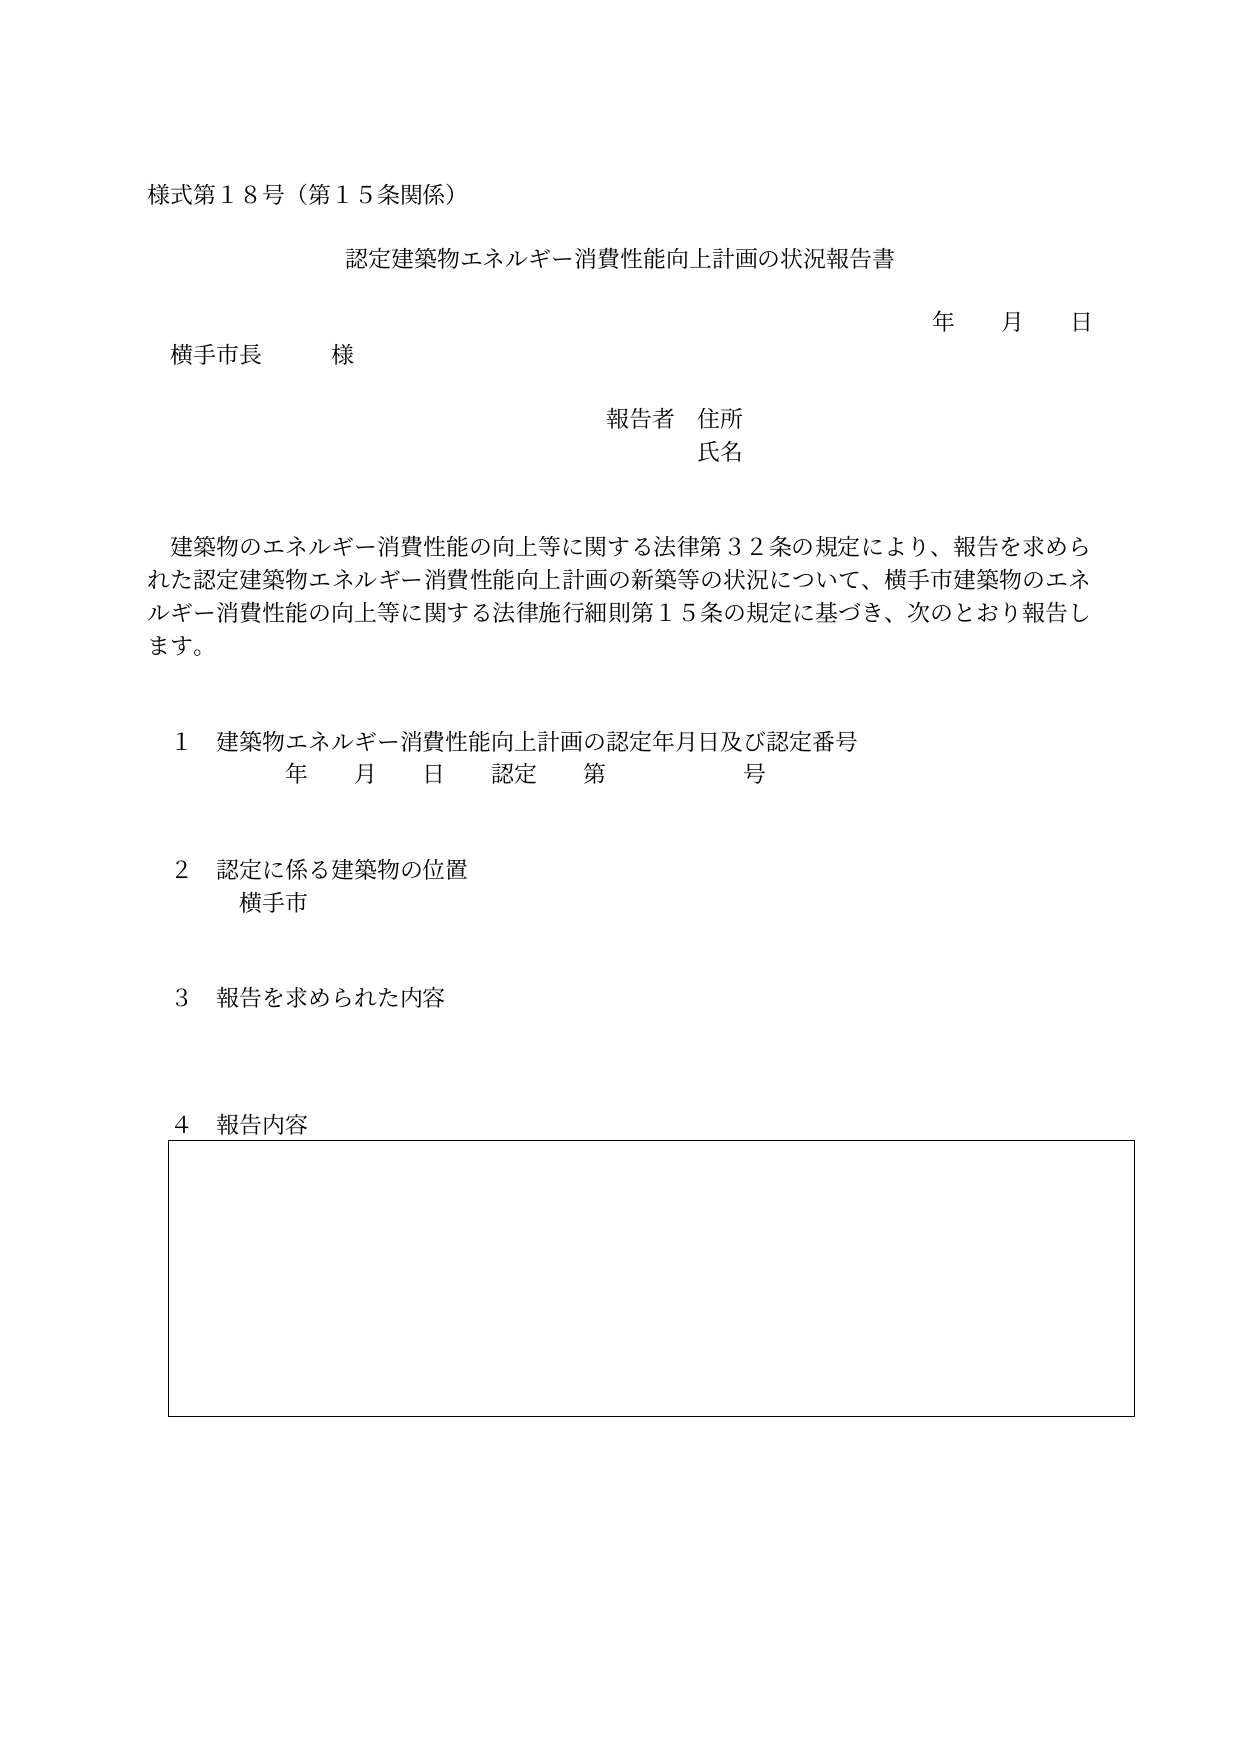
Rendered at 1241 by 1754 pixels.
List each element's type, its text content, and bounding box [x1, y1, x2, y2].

text 様式第１８号（第１５条関係） [148, 177, 1092, 210]
text 建築物のエネルギー消費性能の向上等に関する法律第３２条の規定により、報告を求められた認定建築物エネルギー消費性能向上計画の新築等の状況について、横手市建築物のエネルギー消費性能の向上等に関する法律施行細則第１５条の規定に基づき、次のとおり報告します。 [148, 529, 1092, 661]
text 報告者 住所 [148, 401, 1092, 434]
text 認定建築物エネルギー消費性能向上計画の状況報告書 [148, 241, 1092, 274]
text 年 月 日 認定 第 号 [148, 757, 1092, 789]
text ４ 報告内容 [148, 1107, 1092, 1140]
text 年 月 日 [148, 304, 1092, 337]
text １ 建築物エネルギー消費性能向上計画の認定年月日及び認定番号 [148, 724, 1092, 757]
text ２ 認定に係る建築物の位置 [148, 852, 1092, 885]
text 氏名 [148, 434, 1092, 467]
table_header [169, 1141, 1134, 1416]
text 横手市長 様 [148, 337, 1092, 370]
text 横手市 [148, 885, 1092, 918]
text ３ 報告を求められた内容 [148, 980, 1092, 1013]
